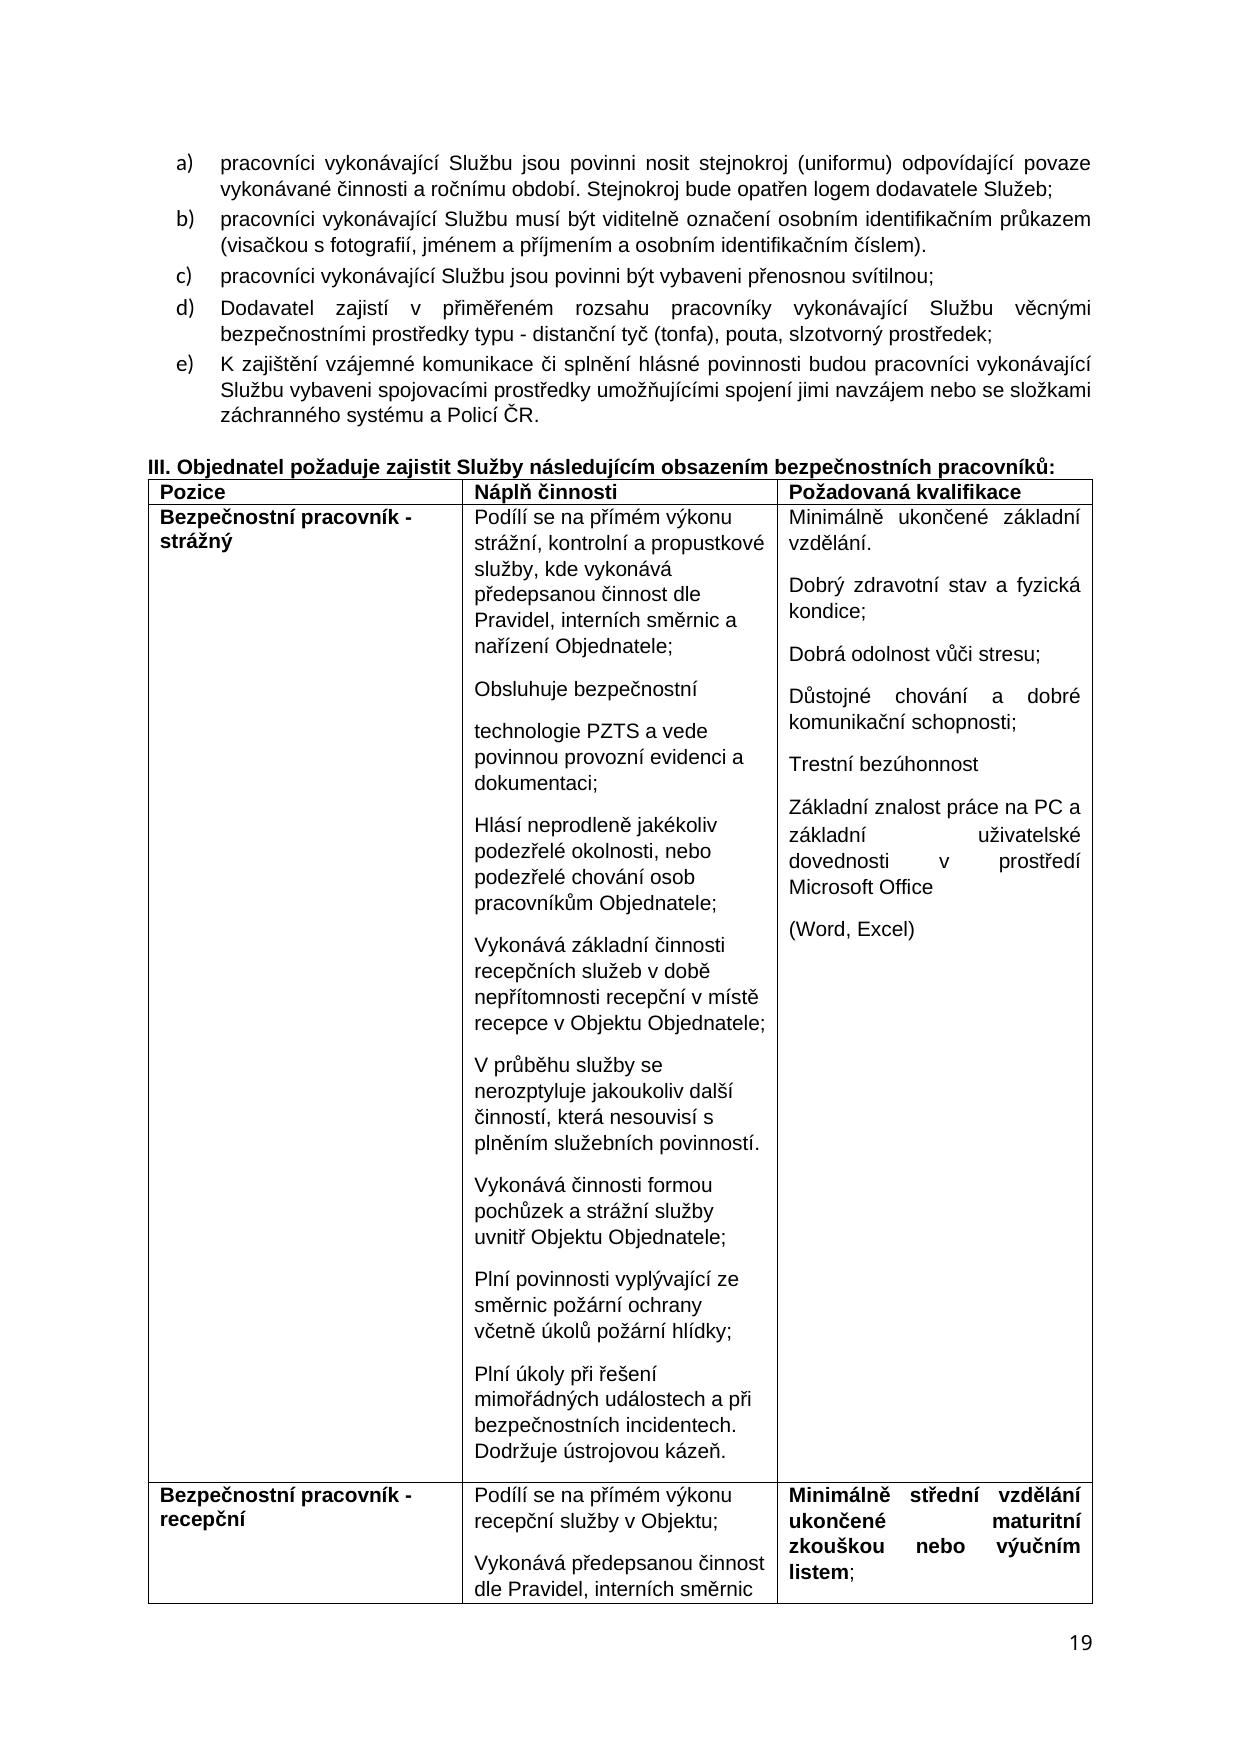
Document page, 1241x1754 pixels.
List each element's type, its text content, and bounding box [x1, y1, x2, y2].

table_header Pozice [149, 480, 462, 504]
list K zajištění vzájemné komunikace či splnění hlásné povinnosti budou pracovníci vykonávající Službu vybaveni spojovacími prostředky umožňujícími spojení jimi navzájem nebo se složkami záchranného systému a Policí ČR. [176, 349, 1092, 427]
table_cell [463, 1483, 777, 1603]
list pracovníci vykonávající Službu jsou povinni nosit stejnokroj (uniformu) odpovídající povaze vykonávané činnosti a ročnímu období. Stejnokroj bude opatřen logem dodavatele Služeb; [176, 148, 1092, 200]
table_cell Podílí se na přímém výkonu strážní, kontrolní a propustkové služby, kde vykonává předepsanou činnost dle Pravidel, interních směrnic a nařízení Objednatele; Obsluhuje bezpečnostní technologie PZTS a vede povinnou provozní evidenci a dokumentaci; Hlásí neprodleně jakékoliv podezřelé okolnosti, nebo podezřelé chování osob pracovníkům Objednatele; Vykonává základní činnosti recepčních služeb v době nepřítomnosti recepční v místě recepce v Objektu Objednatele; V průběhu služby se nerozptyluje jakoukoliv další činností, která nesouvisí s plněním služebních povinností. Vykonává činnosti formou pochůzek a strážní služby uvnitř Objektu Objednatele; Plní povinnosti vyplývající ze směrnic požární ochrany včetně úkolů požární hlídky; Plní úkoly při řešení mimořádných událostech a při bezpečnostních incidentech. Dodržuje ústrojovou kázeň. [463, 505, 777, 1482]
table_cell Minimálně ukončené základní vzdělání. Dobrý zdravotní stav a fyzická kondice; Dobrá odolnost vůči stresu; Důstojné chování a dobré komunikační schopnosti; Trestní bezúhonnost Základní znalost práce na PC a základní uživatelské dovednosti v prostředí Microsoft Office (Word, Excel) [778, 505, 1092, 1482]
table_header Požadovaná kvalifikace [778, 480, 1092, 504]
list Dodavatel zajistí v přiměřeném rozsahu pracovníky vykonávající Službu věcnými bezpečnostními prostředky typu - distanční tyč (tonfa), pouta, slzotvorný prostředek; [176, 293, 1092, 346]
text III. Objednatel požaduje zajistit Služby následujícím obsazením bezpečnostních pracovníků: [148, 455, 1092, 479]
list pracovníci vykonávající Službu jsou povinni být vybaveni přenosnou svítilnou; [176, 261, 1092, 289]
table_cell Bezpečnostní pracovník - strážný [149, 505, 462, 1482]
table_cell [778, 1483, 1092, 1603]
table_header Náplň činnosti [463, 480, 777, 504]
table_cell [149, 1483, 462, 1603]
list pracovníci vykonávající Službu musí být viditelně označení osobním identifikačním průkazem (visačkou s fotografií, jménem a příjmením a osobním identifikačním číslem). [176, 204, 1092, 257]
